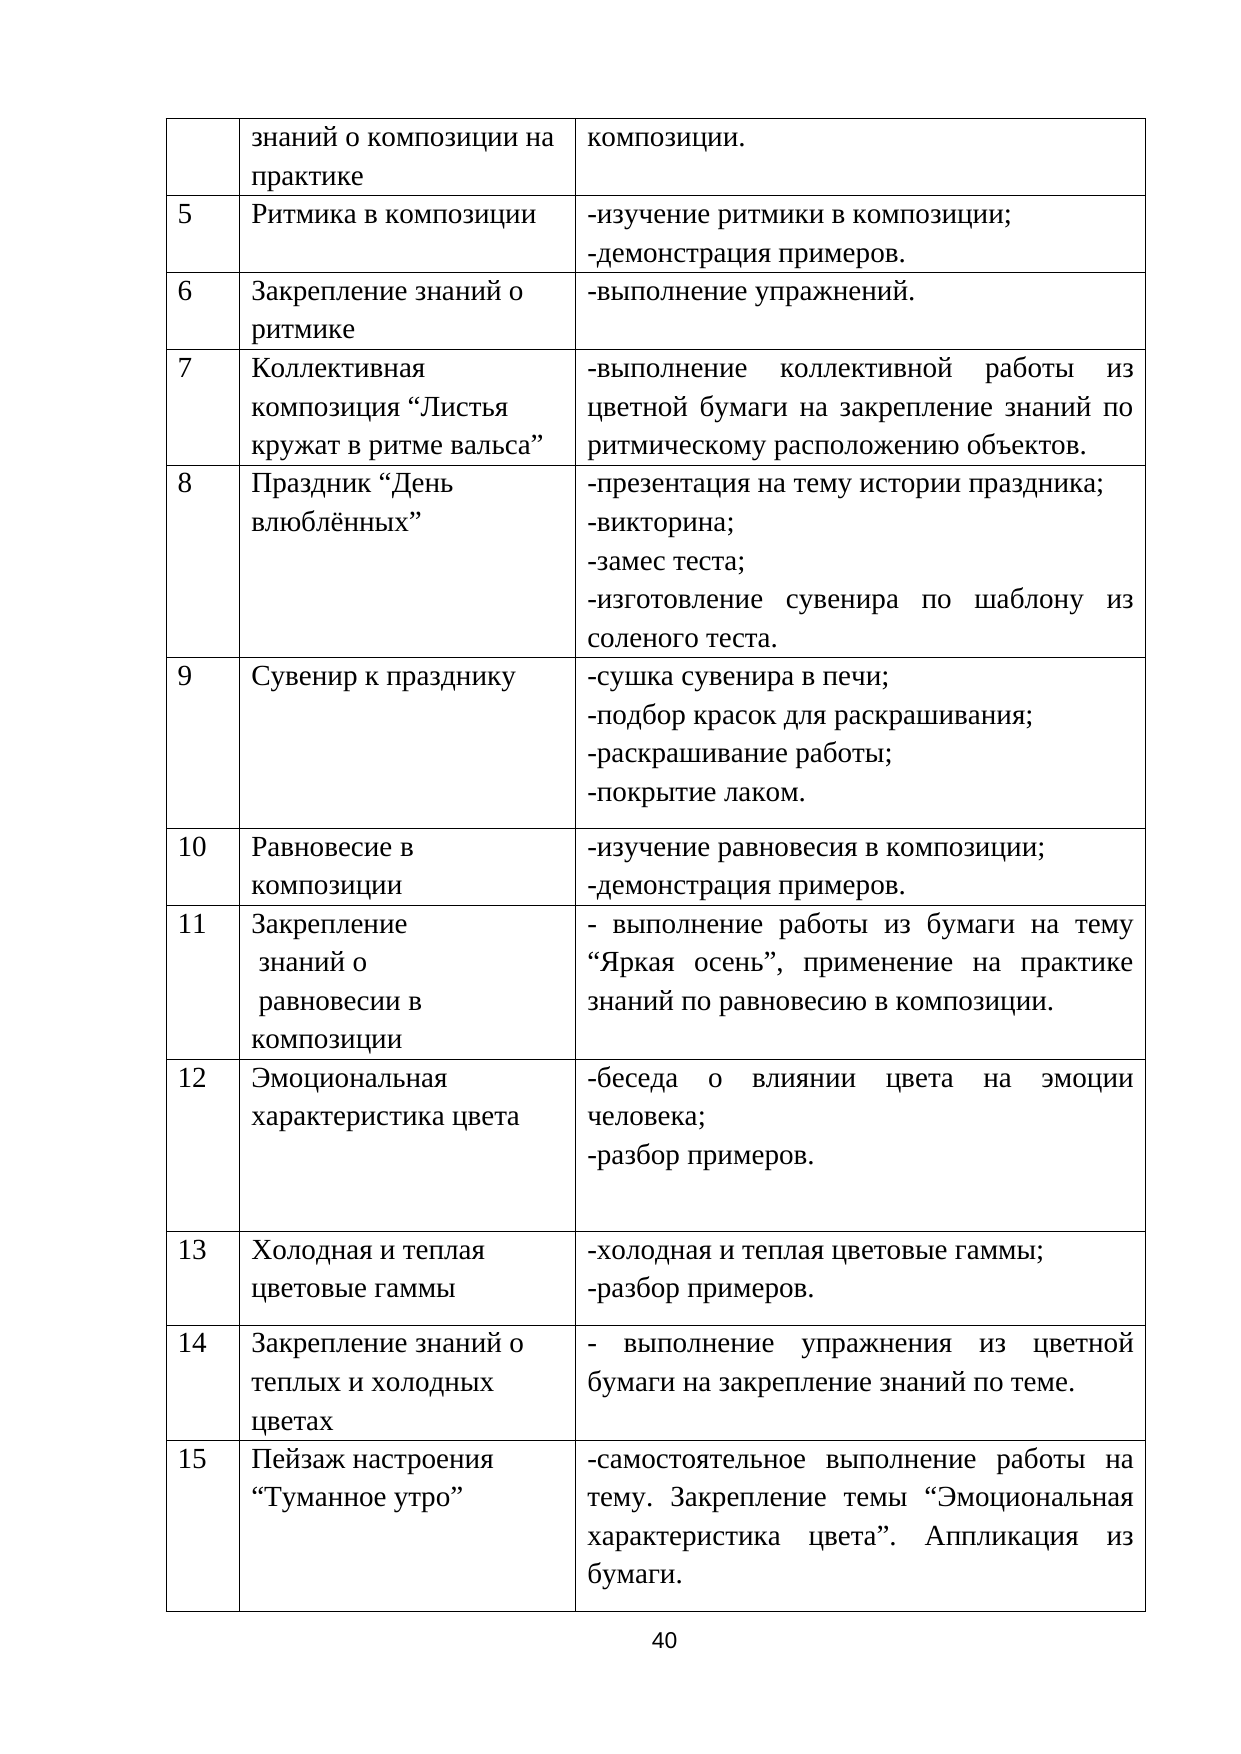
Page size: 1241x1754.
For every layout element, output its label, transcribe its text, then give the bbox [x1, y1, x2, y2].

table_cell 11 [167, 906, 239, 1059]
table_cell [576, 119, 1145, 195]
table_cell 4 [167, 119, 239, 195]
table_cell - выполнение упражнения из цветной бумаги на закрепление знаний по теме. [576, 1326, 1145, 1440]
table_cell 13 [167, 1232, 239, 1324]
table_cell -изучение ритмики в композиции; -демонстрация примеров. [576, 196, 1145, 272]
table_cell 7 [167, 350, 239, 464]
table_cell -изучение равновесия в композиции; -демонстрация примеров. [576, 829, 1145, 905]
table_cell Эмоциональная характеристика цвета [240, 1060, 575, 1231]
table_cell -выполнение коллективной работы из цветной бумаги на закрепление знаний по ритмическому расположению объектов. [576, 350, 1145, 464]
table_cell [240, 119, 575, 195]
table_cell Закрепление знаний о ритмике [240, 273, 575, 349]
table_cell Закрепление знаний о теплых и холодных цветах [240, 1326, 575, 1440]
table_cell 5 [167, 196, 239, 272]
table_cell -сушка сувенира в печи; -подбор красок для раскрашивания; -раскрашивание работы; -покрытие лаком. [576, 658, 1145, 828]
table_cell 10 [167, 829, 239, 905]
table_cell 9 [167, 658, 239, 828]
table_cell 12 [167, 1060, 239, 1231]
table_cell Закрепление знаний о равновесии в композиции [240, 906, 575, 1059]
table_cell -беседа о влиянии цвета на эмоции человека; -разбор примеров. [576, 1060, 1145, 1231]
table_cell Праздник “День влюблённых” [240, 466, 575, 657]
table_cell 15 [167, 1441, 239, 1611]
table_cell Ритмика в композиции [240, 196, 575, 272]
table_cell 14 [167, 1326, 239, 1440]
table_cell Равновесие в композиции [240, 829, 575, 905]
table_cell Коллективная композиция “Листья кружат в ритме вальса” [240, 350, 575, 464]
table_cell Холодная и теплая цветовые гаммы [240, 1232, 575, 1324]
table_cell -презентация на тему истории праздника; -викторина; -замес теста; -изготовление сувенира по шаблону из соленого теста. [576, 466, 1145, 657]
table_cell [576, 1441, 1145, 1611]
table_cell -холодная и теплая цветовые гаммы; -разбор примеров. [576, 1232, 1145, 1324]
table_cell - выполнение работы из бумаги на тему “Яркая осень”, применение на практике знаний по равновесию в композиции. [576, 906, 1145, 1059]
table_cell 6 [167, 273, 239, 349]
table_cell Сувенир к празднику [240, 658, 575, 828]
table_cell 8 [167, 466, 239, 657]
table_cell Пейзаж настроения “Туманное утро” [240, 1441, 575, 1611]
table_cell -выполнение упражнений. [576, 273, 1145, 349]
